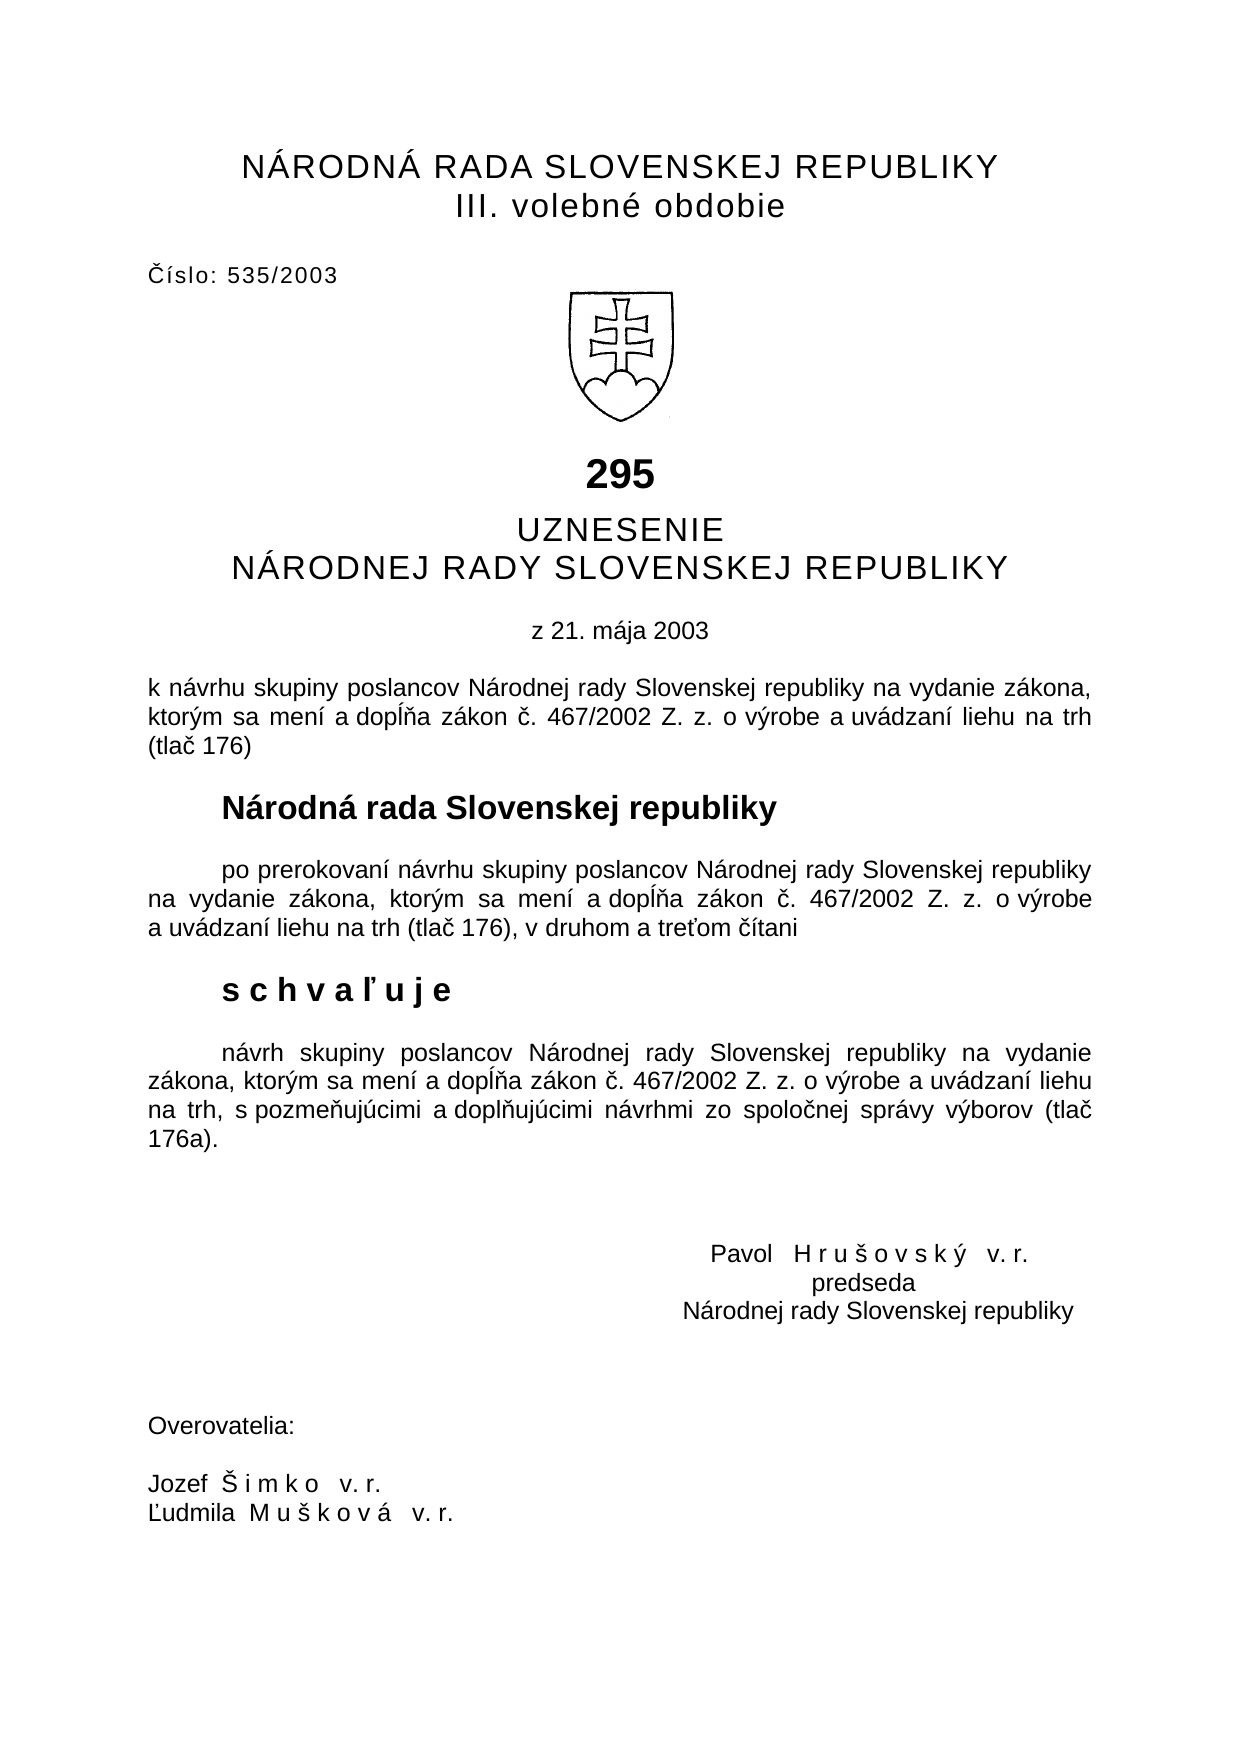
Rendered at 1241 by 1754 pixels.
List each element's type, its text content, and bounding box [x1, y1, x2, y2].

text z 21. mája 2003 [148, 616, 1093, 644]
subtitle NÁRODNEJ RADY SLOVENSKEJ REPUBLIKY [148, 548, 1093, 587]
text Národnej rady Slovenskej republiky [664, 1296, 1093, 1325]
picture [563, 288, 677, 425]
text s c h v a ľ u j e [148, 970, 1093, 1009]
text návrh skupiny poslancov Národnej rady Slovenskej republiky na vydanie zákona, ktorým sa mení a dopĺňa zákon č. 467/2002 Z. z. o výrobe a uvádzaní liehu na trh, s pozmeňujúcimi a doplňujúcimi návrhmi zo spoločnej správy výborov (tlač 176a). [148, 1037, 1093, 1152]
subtitle Národná rada Slovenskej republiky [148, 788, 1093, 827]
text Pavol H r u š o v s k ý v. r. [664, 1239, 1093, 1267]
text Jozef Š i m k o v. r. [148, 1469, 1093, 1497]
text Ľudmila M u š k o v á v. r. [148, 1497, 1093, 1526]
text predseda [738, 1267, 1093, 1296]
text 295 [148, 449, 1093, 497]
text Číslo: 535/2003 [148, 262, 1093, 288]
subtitle UZNESENIE [148, 510, 1093, 548]
text po prerokovaní návrhu skupiny poslancov Národnej rady Slovenskej republiky na vydanie zákona, ktorým sa mení a dopĺňa zákon č. 467/2002 Z. z. o výrobe a uvádzaní liehu na trh (tlač 176), v druhom a treťom čítani [148, 855, 1093, 942]
subtitle NÁRODNÁ RADA SLOVENSKEJ REPUBLIKY [148, 148, 1093, 186]
text k návrhu skupiny poslancov Národnej rady Slovenskej republiky na vydanie zákona, ktorým sa mení a dopĺňa zákon č. 467/2002 Z. z. o výrobe a uvádzaní liehu na trh (tlač 176) [148, 673, 1093, 759]
subtitle III. volebné obdobie [148, 186, 1093, 224]
text Overovatelia: [148, 1411, 1093, 1440]
